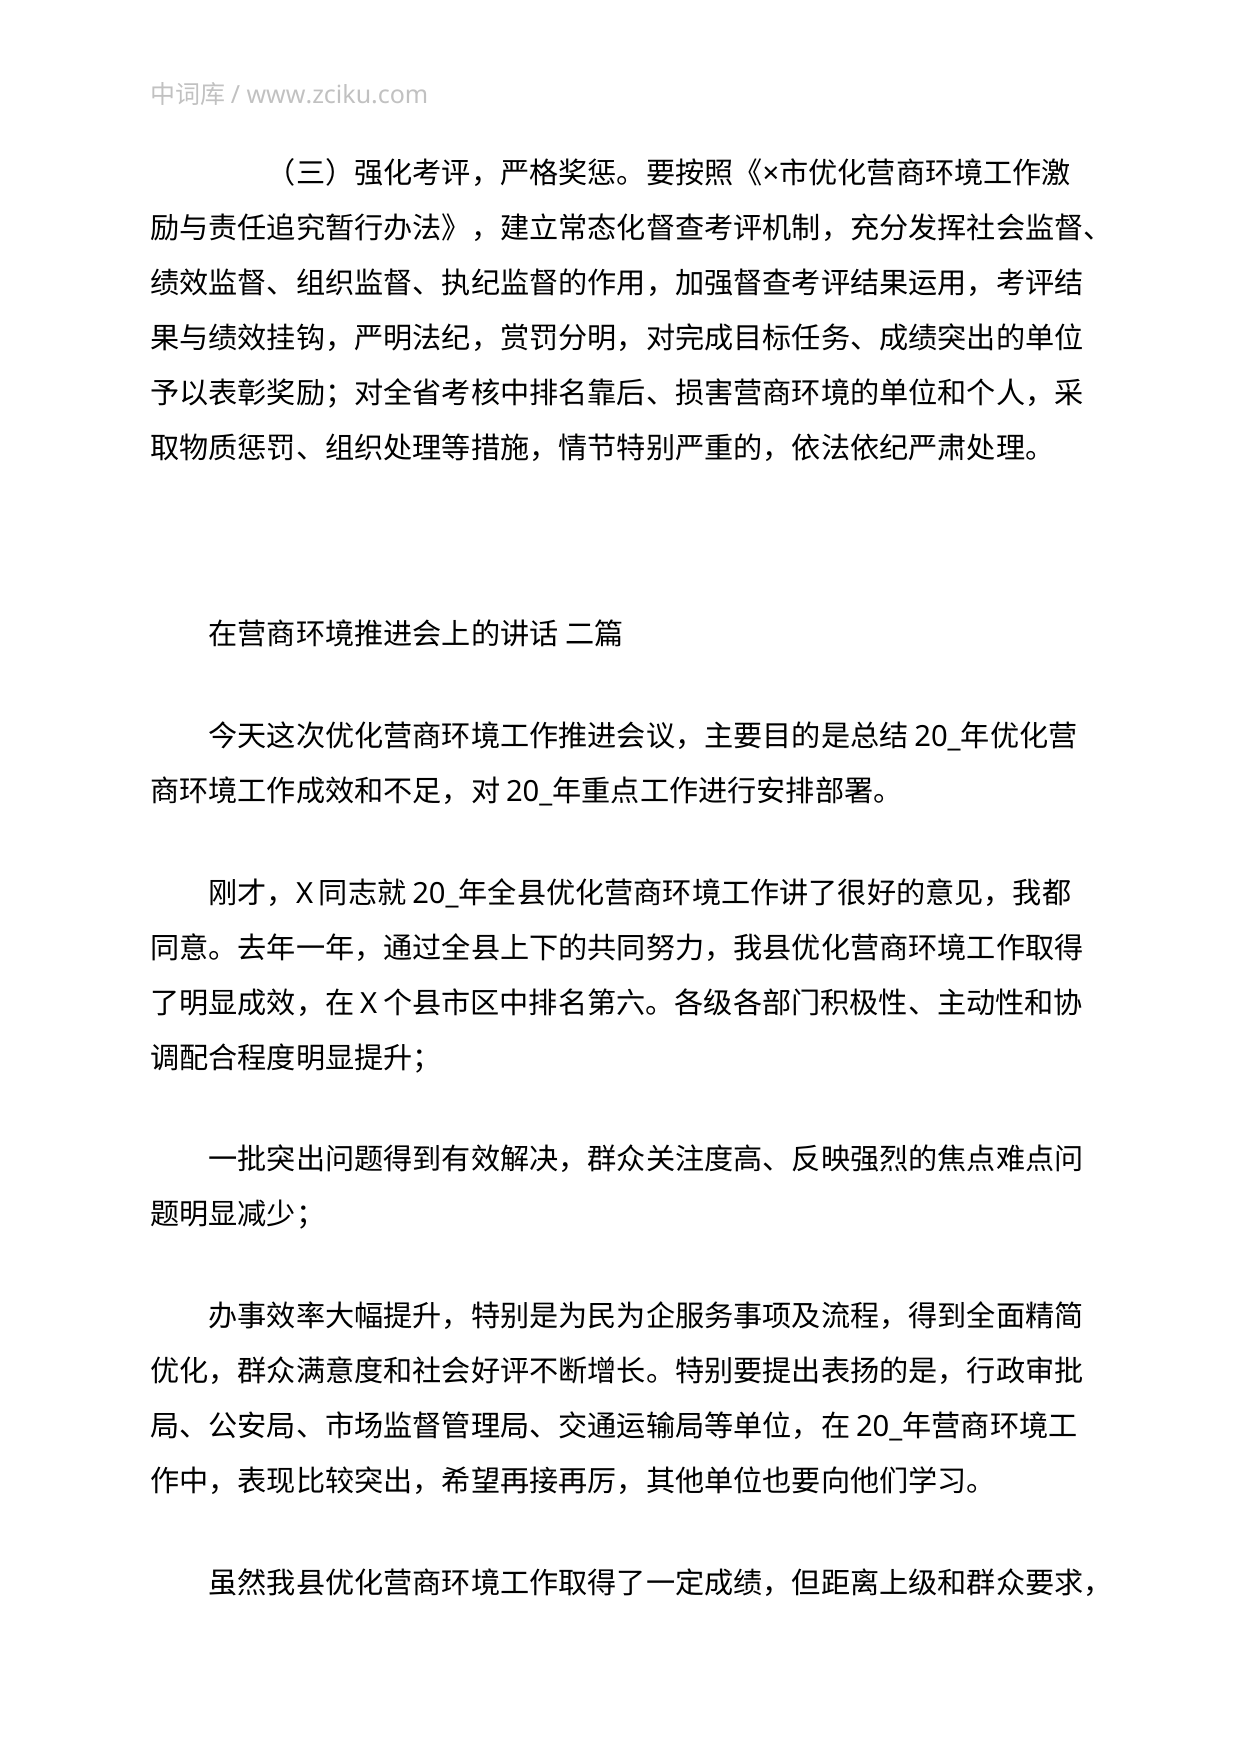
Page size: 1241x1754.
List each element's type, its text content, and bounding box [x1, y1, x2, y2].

text 办事效率大幅提升，特别是为民为企服务事项及流程，得到全面精简优化，群众满意度和社会好评不断增长。特别要提出表扬的是，行政审批局、公安局、市场监督管理局、交通运输局等单位，在20_年营商环境工作中，表现比较突出，希望再接再厉，其他单位也要向他们学习。 [150, 1293, 1090, 1500]
text （三）强化考评，严格奖惩。要按照《×市优化营商环境工作激励与责任追究暂行办法》，建立常态化督查考评机制，充分发挥社会监督、绩效监督、组织监督、执纪监督的作用，加强督查考评结果运用，考评结果与绩效挂钩，严明法纪，赏罚分明，对完成目标任务、成绩突出的单位予以表彰奖励；对全省考核中排名靠后、损害营商环境的单位和个人，采取物质惩罚、组织处理等措施，情节特别严重的，依法依纪严肃处理。 [150, 150, 1090, 467]
text 一批突出问题得到有效解决，群众关注度高、反映强烈的焦点难点问题明显减少； [150, 1136, 1090, 1233]
text 今天这次优化营商环境工作推进会议，主要目的是总结20_年优化营商环境工作成效和不足，对20_年重点工作进行安排部署。 [150, 712, 1090, 810]
text 在营商环境推进会上的讲话 二篇 [150, 611, 1090, 653]
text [150, 1559, 1090, 1601]
text 刚才，X同志就20_年全县优化营商环境工作讲了很好的意见，我都同意。去年一年，通过全县上下的共同努力，我县优化营商环境工作取得了明显成效，在X个县市区中排名第六。各级各部门积极性、主动性和协调配合程度明显提升； [150, 869, 1090, 1076]
